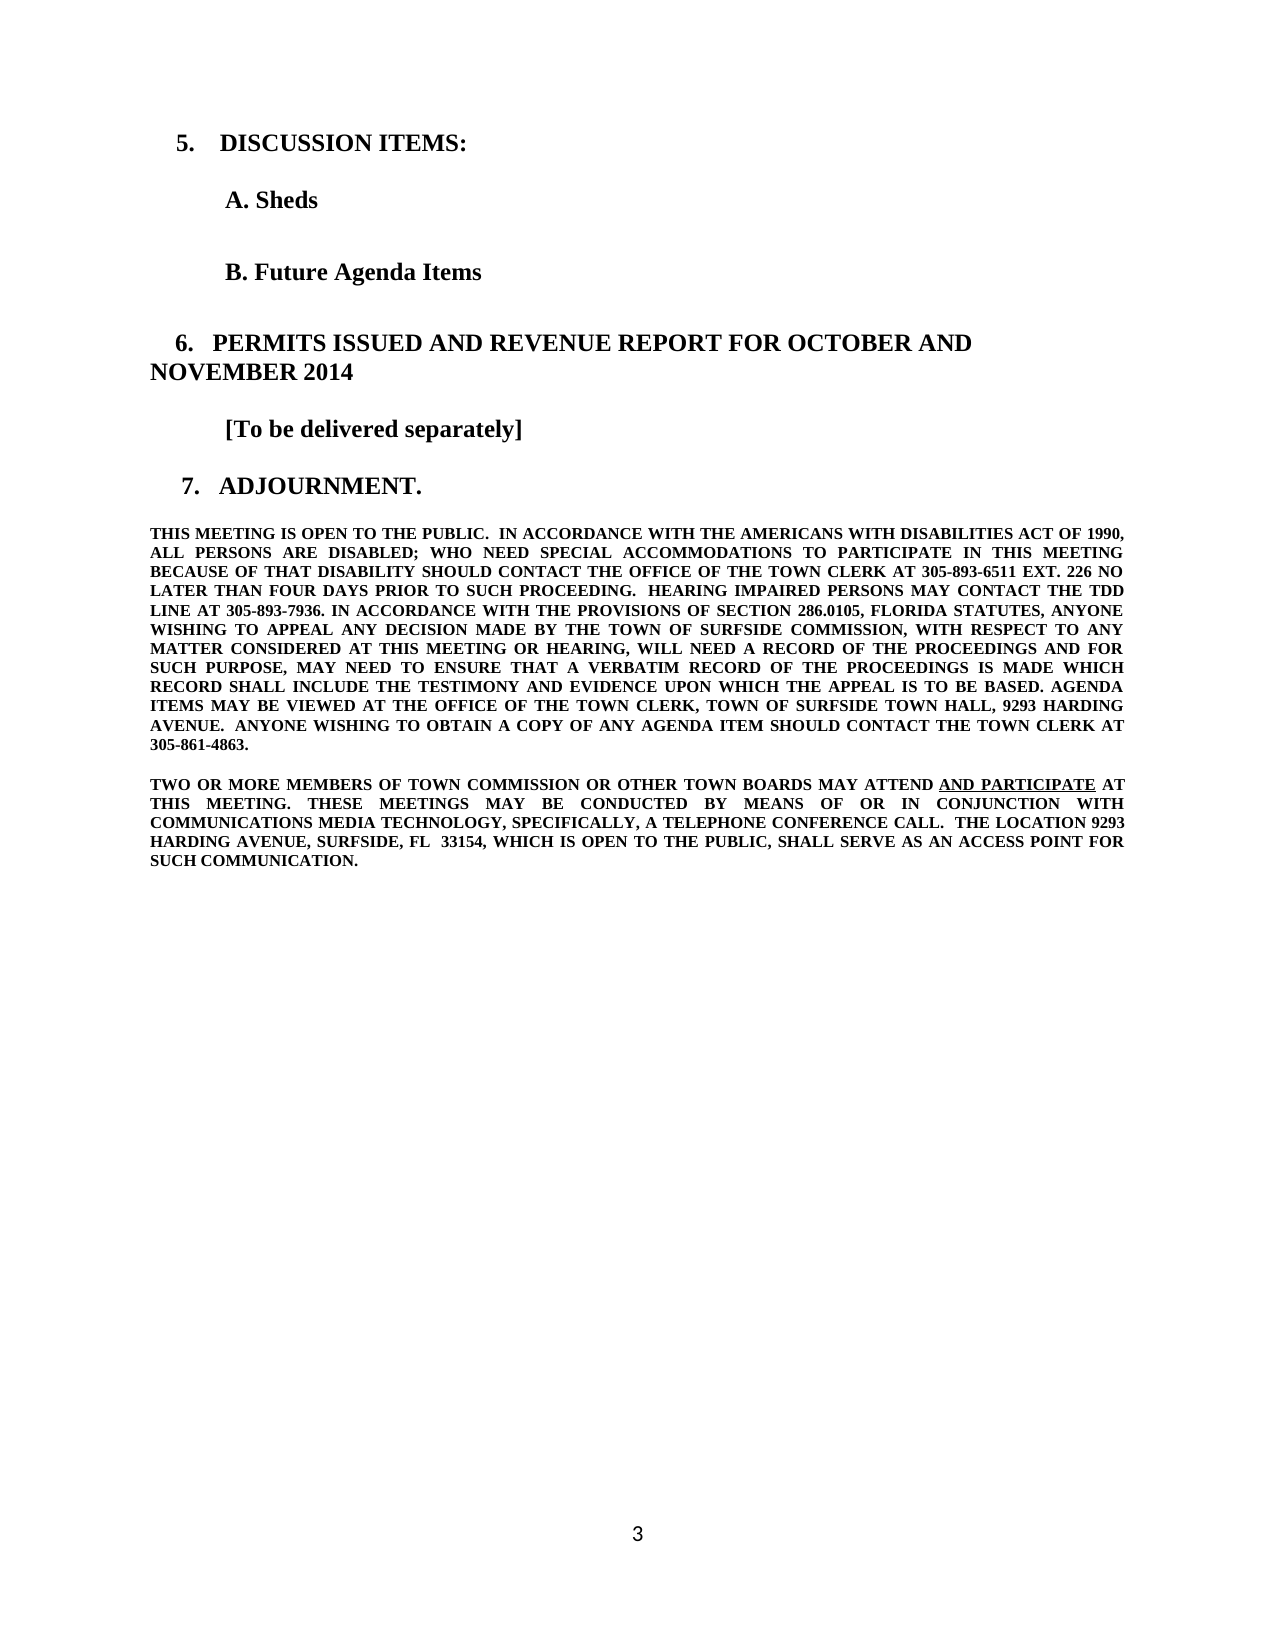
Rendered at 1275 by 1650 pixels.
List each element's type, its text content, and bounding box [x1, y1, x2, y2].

text 5. DISCUSSION ITEMS: [150, 128, 1125, 157]
text 6. PERMITS ISSUED AND REVENUE REPORT FOR OCTOBER AND NOVEMBER 2014 [150, 328, 1125, 386]
text TWO OR MORE MEMBERS OF TOWN COMMISSION OR OTHER TOWN BOARDS MAY ATTEND AND PARTICIPATE AT THIS MEETING. THESE MEETINGS MAY BE CONDUCTED BY MEANS OF OR IN CONJUNCTION WITH COMMUNICATIONS MEDIA TECHNOLOGY, SPECIFICALLY, A TELEPHONE CONFERENCE CALL. THE LOCATION 9293 HARDING AVENUE, SURFSIDE, FL 33154, WHICH IS OPEN TO THE PUBLIC, SHALL SERVE AS AN ACCESS POINT FOR SUCH COMMUNICATION. [150, 774, 1125, 870]
text [To be delivered separately] [150, 414, 1125, 443]
text A. Sheds [150, 186, 1125, 214]
list 7. ADJOURNMENT. [150, 471, 1125, 499]
text B. Future Agenda Items [187, 257, 1125, 285]
text THIS MEETING IS OPEN TO THE PUBLIC. IN ACCORDANCE WITH THE AMERICANS WITH DISABILITIES ACT OF 1990, ALL PERSONS ARE DISABLED; WHO NEED SPECIAL ACCOMMODATIONS TO PARTICIPATE IN THIS MEETING BECAUSE OF THAT DISABILITY SHOULD CONTACT THE OFFICE OF THE TOWN CLERK AT 305-893-6511 EXT. 226 NO LATER THAN FOUR DAYS PRIOR TO SUCH PROCEEDING. HEARING IMPAIRED PERSONS MAY CONTACT THE TDD LINE AT 305-893-7936. IN ACCORDANCE WITH THE PROVISIONS OF SECTION 286.0105, FLORIDA STATUTES, ANYONE WISHING TO APPEAL ANY DECISION MADE BY THE TOWN OF SURFSIDE COMMISSION, WITH RESPECT TO ANY MATTER CONSIDERED AT THIS MEETING OR HEARING, WILL NEED A RECORD OF THE PROCEEDINGS AND FOR SUCH PURPOSE, MAY NEED TO ENSURE THAT A VERBATIM RECORD OF THE PROCEEDINGS IS MADE WHICH RECORD SHALL INCLUDE THE TESTIMONY AND EVIDENCE UPON WHICH THE APPEAL IS TO BE BASED. AGENDA ITEMS MAY BE VIEWED AT THE OFFICE OF THE TOWN CLERK, TOWN OF SURFSIDE TOWN HALL, 9293 HARDING AVENUE. ANYONE WISHING TO OBTAIN A COPY OF ANY AGENDA ITEM SHOULD CONTACT THE TOWN CLERK AT 305-861-4863. [150, 524, 1125, 754]
